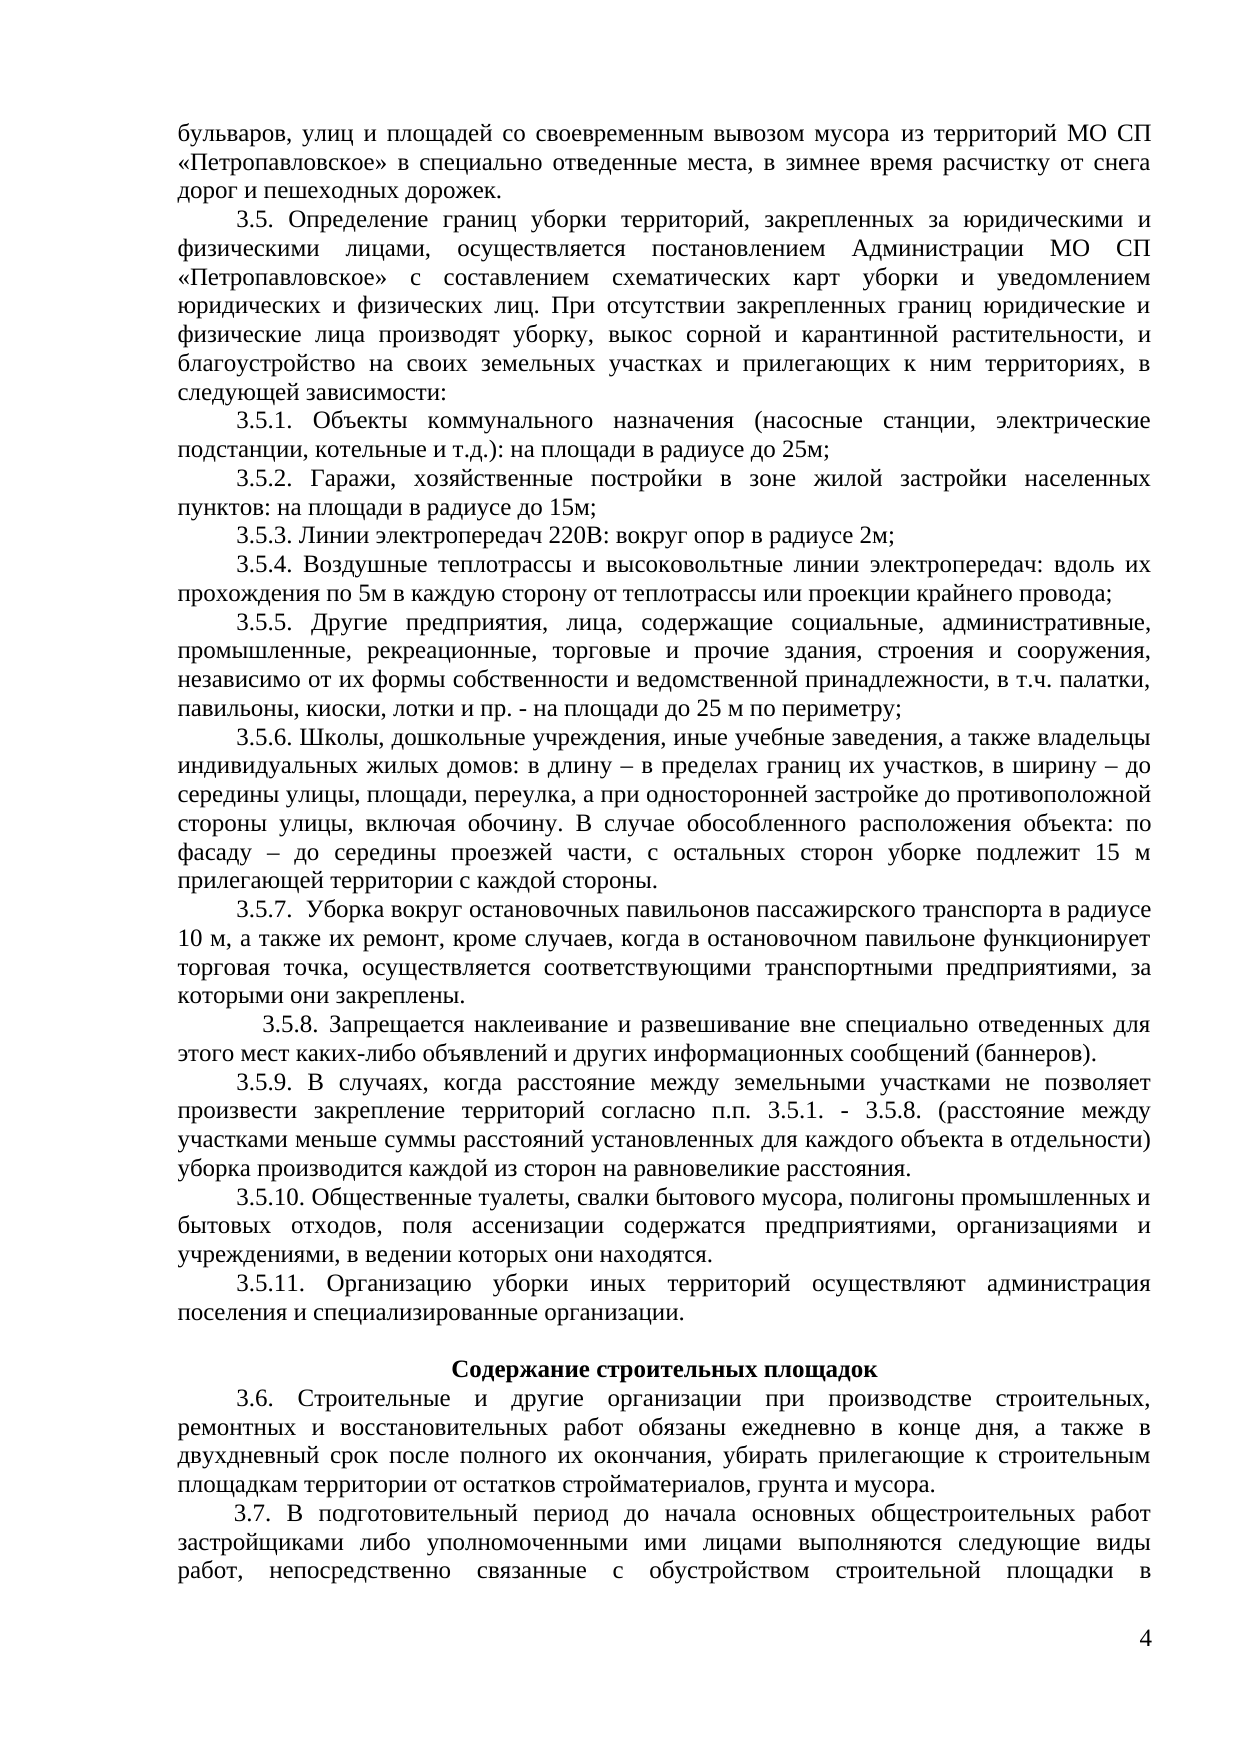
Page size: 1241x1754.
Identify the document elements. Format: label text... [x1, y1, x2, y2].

text 3.5. Определение границ уборки территорий, закрепленных за юридическими и физическими лицами, осуществляется постановлением Администрации МО СП «Петропавловское» с составлением схематических карт уборки и уведомлением юридических и физических лиц. При отсутствии закрепленных границ юридические и физические лица производят уборку, выкос сорной и карантинной растительности, и благоустройство на своих земельных участках и прилегающих к ним территориях, в следующей зависимости: [177, 204, 1152, 406]
text 3.5.4. Воздушные теплотрассы и высоковольтные линии электропередач: вдоль их прохождения по 5м в каждую сторону от теплотрассы или проекции крайнего провода; [177, 549, 1152, 607]
text 3.5.6. Школы, дошкольные учреждения, иные учебные заведения, а также владельцы индивидуальных жилых домов: в длину – в пределах границ их участков, в ширину – до середины улицы, площади, переулка, а при односторонней застройке до противоположной стороны улицы, включая обочину. В случае обособленного расположения объекта: по фасаду – до середины проезжей части, с остальных сторон уборке подлежит 15 м прилегающей территории с каждой стороны. [177, 722, 1152, 894]
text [177, 1498, 1152, 1584]
text 3.5.8. Запрещается наклеивание и развешивание вне специально отведенных для этого мест каких-либо объявлений и других информационных сообщений (баннеров). [177, 1009, 1152, 1067]
text 3.5.5. Другие предприятия, лица, содержащие социальные, административные, промышленные, рекреационные, торговые и прочие здания, строения и сооружения, независимо от их формы собственности и ведомственной принадлежности, в т.ч. палатки, павильоны, киоски, лотки и пр. - на площади до 25 м по периметру; [177, 607, 1152, 722]
text 3.6. Строительные и другие организации при производстве строительных, ремонтных и восстановительных работ обязаны ежедневно в конце дня, а также в двухдневный срок после полного их окончания, убирать прилегающие к строительным площадкам территории от остатков стройматериалов, грунта и мусора. [177, 1383, 1152, 1498]
text Содержание строительных площадок [177, 1354, 1152, 1383]
text 3.5.3. Линии электропередач 220В: вокруг опор в радиусе 2м; [177, 521, 1152, 549]
text 3.5.9. В случаях, когда расстояние между земельными участками не позволяет произвести закрепление территорий согласно п.п. 3.5.1. - 3.5.8. (расстояние между участками меньше суммы расстояний установленных для каждого объекта в отдельности) уборка производится каждой из сторон на равновеликие расстояния. [177, 1067, 1152, 1182]
text 3.5.11. Организацию уборки иных территорий осуществляют администрация поселения и специализированные организации. [177, 1268, 1152, 1326]
text 3.5.10. Общественные туалеты, свалки бытового мусора, полигоны промышленных и бытовых отходов, поля ассенизации содержатся предприятиями, организациями и учреждениями, в ведении которых они находятся. [177, 1182, 1152, 1268]
text 3.5.2. Гаражи, хозяйственные постройки в зоне жилой застройки населенных пунктов: на площади в радиусе до 15м; [177, 463, 1152, 521]
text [177, 118, 1152, 204]
text 3.5.7. Уборка вокруг остановочных павильонов пассажирского транспорта в радиусе 10 м, а также их ремонт, кроме случаев, когда в остановочном павильоне функционирует торговая точка, осуществляется соответствующими транспортными предприятиями, за которыми они закреплены. [177, 894, 1152, 1009]
text 3.5.1. Объекты коммунального назначения (насосные станции, электрические подстанции, котельные и т.д.): на площади в радиусе до 25м; [177, 406, 1152, 463]
